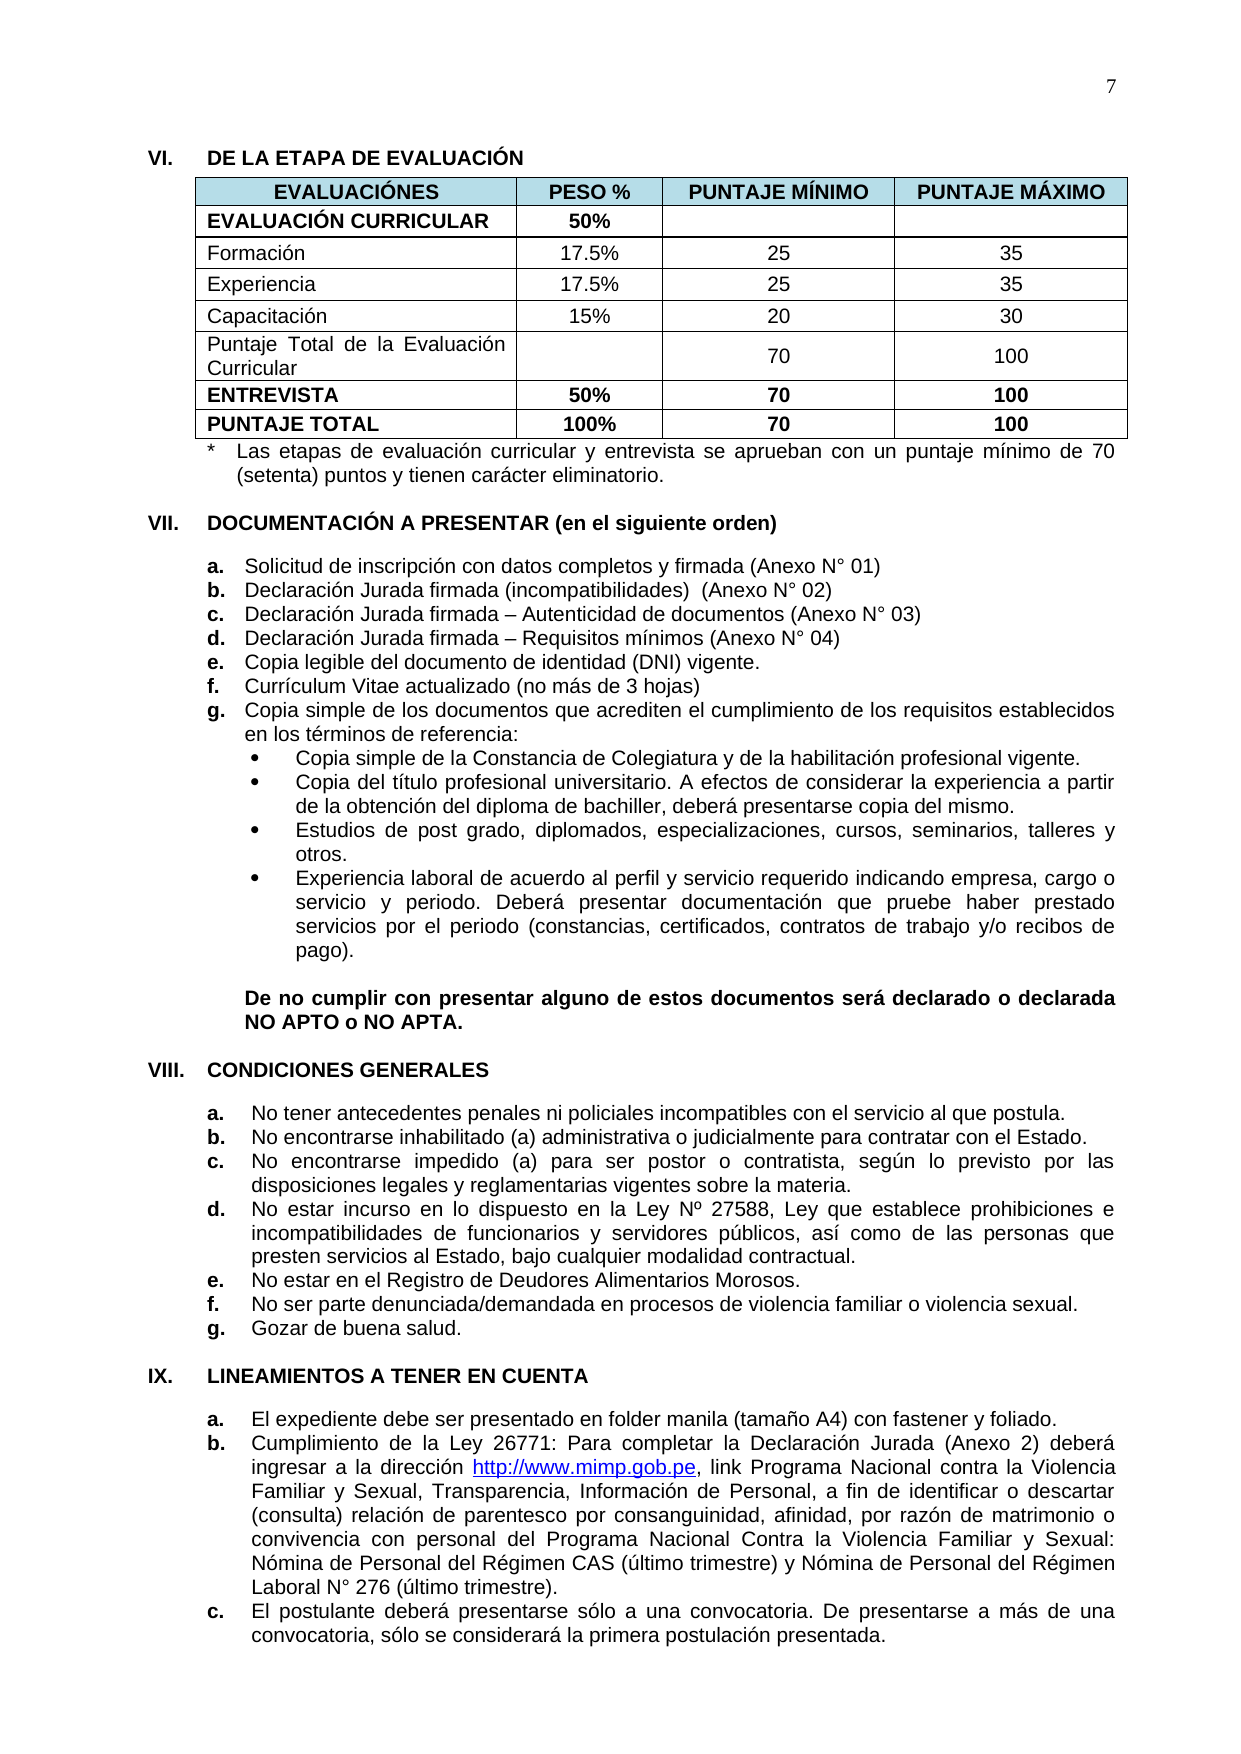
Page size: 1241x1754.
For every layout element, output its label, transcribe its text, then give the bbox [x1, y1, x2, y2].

list De no cumplir con presentar alguno de estos documentos será declarado o declarada NO APTO o NO APTA. [244, 986, 1116, 1033]
list DE LA ETAPA DE EVALUACIÓN [148, 146, 1116, 170]
title Experiencia laboral de acuerdo al perfil y servicio requerido indicando empresa, cargo o servicio y periodo. Deberá presentar documentación que pruebe haber prestado servicios por el periodo (constancias, certificados, contratos de trabajo y/o recibos de pago). [251, 866, 1116, 962]
title Declaración Jurada firmada – Requisitos mínimos (Anexo N° 04) [207, 626, 1116, 650]
table_cell 15% [517, 301, 662, 331]
table_cell [895, 206, 1127, 236]
title Solicitud de inscripción con datos completos y firmada (Anexo N° 01) [207, 554, 1116, 578]
table_header PUNTAJE MÁXIMO [895, 178, 1127, 205]
table_header PUNTAJE MÍNIMO [663, 178, 894, 205]
title No estar en el Registro de Deudores Alimentarios Morosos. [207, 1268, 1116, 1292]
title * Las etapas de evaluación curricular y entrevista se aprueban con un puntaje mínimo de 70 (setenta) puntos y tienen carácter eliminatorio. [207, 439, 1116, 487]
table_cell 100 [895, 381, 1127, 409]
table_cell 70 [663, 332, 894, 380]
title No estar incurso en lo dispuesto en la Ley Nº 27588, Ley que establece prohibiciones e incompatibilidades de funcionarios y servidores públicos, así como de las personas que presten servicios al Estado, bajo cualquier modalidad contractual. [207, 1196, 1116, 1268]
table_cell 70 [663, 410, 894, 438]
title No encontrarse impedido (a) para ser postor o contratista, según lo previsto por las disposiciones legales y reglamentarias vigentes sobre la materia. [207, 1148, 1116, 1196]
table_cell EVALUACIÓN CURRICULAR [196, 206, 516, 236]
table_cell [663, 206, 894, 236]
title Gozar de buena salud. [207, 1316, 1116, 1340]
table_cell Experiencia [196, 269, 516, 299]
table_cell 35 [895, 269, 1127, 299]
table_cell 50% [517, 206, 662, 236]
list LINEAMIENTOS A TENER EN CUENTA [148, 1364, 1116, 1388]
title Currículum Vitae actualizado (no más de 3 hojas) [207, 674, 1116, 698]
table_cell 25 [663, 269, 894, 299]
table_cell 17.5% [517, 269, 662, 299]
title Declaración Jurada firmada (incompatibilidades) (Anexo N° 02) [207, 578, 1116, 602]
table_cell 17.5% [517, 238, 662, 268]
table_cell 100 [895, 410, 1127, 438]
table_cell 100 [895, 332, 1127, 380]
title Estudios de post grado, diplomados, especializaciones, cursos, seminarios, talleres y otros. [251, 818, 1116, 866]
title Copia simple de los documentos que acrediten el cumplimiento de los requisitos establecidos en los términos de referencia: [207, 698, 1116, 746]
title No encontrarse inhabilitado (a) administrativa o judicialmente para contratar con el Estado. [207, 1124, 1116, 1148]
table_header PESO % [517, 178, 662, 205]
title El expediente debe ser presentado en folder manila (tamaño A4) con fastener y foliado. [207, 1407, 1116, 1431]
table_cell [517, 332, 662, 380]
table_cell 100% [517, 410, 662, 438]
table_header EVALUACIÓNES [196, 178, 516, 205]
title No ser parte denunciada/demandada en procesos de violencia familiar o violencia sexual. [207, 1292, 1116, 1316]
table_cell 70 [663, 381, 894, 409]
table_cell 50% [517, 381, 662, 409]
table_cell PUNTAJE TOTAL [196, 410, 516, 438]
title No tener antecedentes penales ni policiales incompatibles con el servicio al que postula. [207, 1101, 1116, 1124]
table_cell Puntaje Total de la Evaluación Curricular [196, 332, 516, 380]
table_cell Formación [196, 238, 516, 268]
title Declaración Jurada firmada – Autenticidad de documentos (Anexo N° 03) [207, 602, 1116, 626]
title Copia legible del documento de identidad (DNI) vigente. [207, 650, 1116, 674]
table_cell 25 [663, 238, 894, 268]
list DOCUMENTACIÓN A PRESENTAR (en el siguiente orden) [148, 511, 1116, 535]
table_cell ENTREVISTA [196, 381, 516, 409]
table_cell Capacitación [196, 301, 516, 331]
title Cumplimiento de la Ley 26771: Para completar la Declaración Jurada (Anexo 2) deberá ingresar a la dirección http://www.mimp.gob.pe, link Programa Nacional contra la Violencia Familiar y Sexual, Transparencia, Información de Personal, a fin de identificar o descartar (consulta) relación de parentesco por consanguinidad, afinidad, por razón de matrimonio o convivencia con personal del Programa Nacional Contra la Violencia Familiar y Sexual: Nómina de Personal del Régimen CAS (último trimestre) y Nómina de Personal del Régimen Laboral N° 276 (último trimestre). [207, 1431, 1116, 1599]
title Copia del título profesional universitario. A efectos de considerar la experiencia a partir de la obtención del diploma de bachiller, deberá presentarse copia del mismo. [251, 769, 1116, 818]
table_cell 20 [663, 301, 894, 331]
table_cell 30 [895, 301, 1127, 331]
table_cell 35 [895, 238, 1127, 268]
list CONDICIONES GENERALES [148, 1057, 1116, 1081]
title Copia simple de la Constancia de Colegiatura y de la habilitación profesional vigente. [251, 746, 1116, 769]
title El postulante deberá presentarse sólo a una convocatoria. De presentarse a más de una convocatoria, sólo se considerará la primera postulación presentada. [207, 1599, 1116, 1647]
